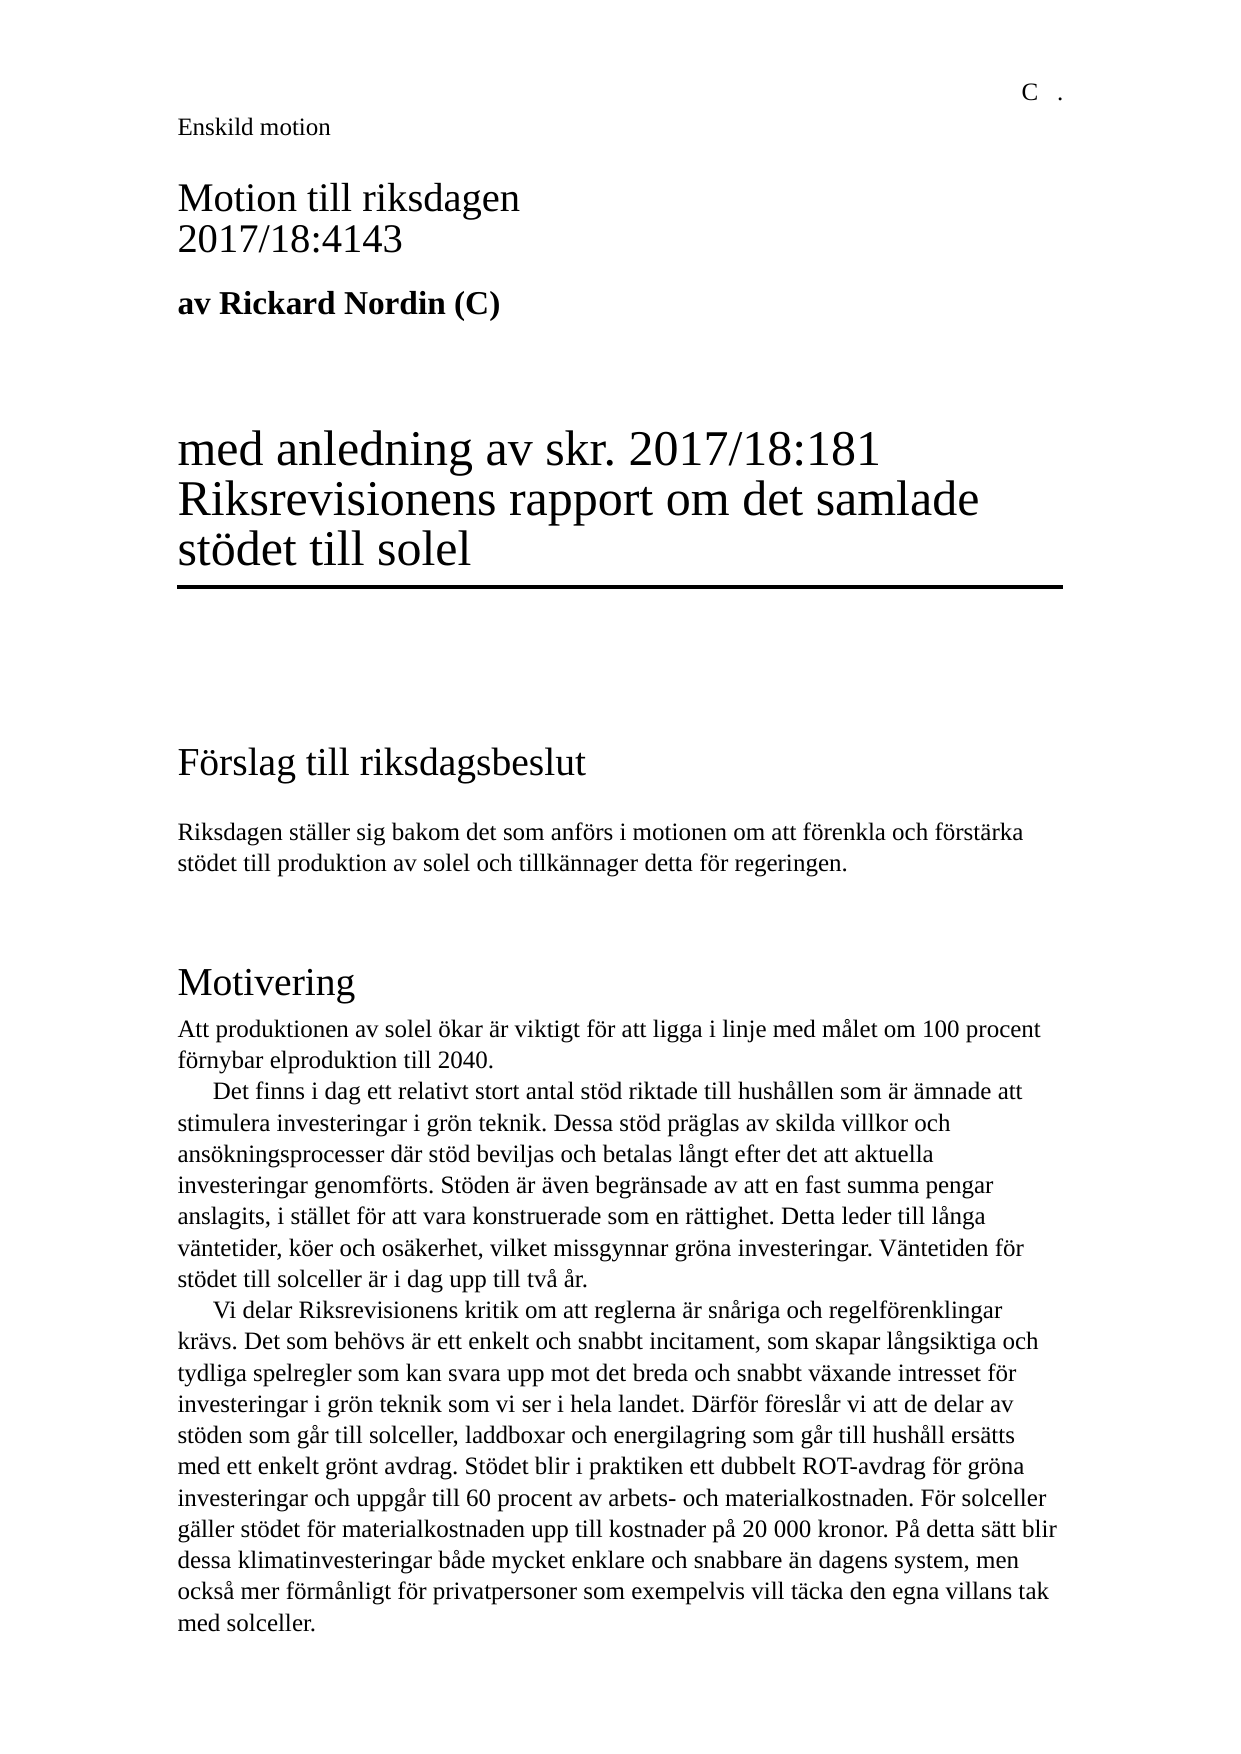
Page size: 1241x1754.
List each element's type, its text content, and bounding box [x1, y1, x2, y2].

text Det finns i dag ett relativt stort antal stöd riktade till hushållen som är ämnade att stimulera investeringar i grön teknik. Dessa stöd präglas av skilda villkor och ansökningsprocesser där stöd beviljas och betalas långt efter det att aktuella investeringar genomförts. Stöden är även begränsade av att en fast summa pengar anslagits, i stället för att vara konstruerade som en rättighet. Detta leder till långa väntetider, köer och osäkerhet, vilket missgynnar gröna investeringar. Väntetiden för stödet till solceller är i dag upp till två år. [177, 1074, 1063, 1293]
text Vi delar Riksrevisionens kritik om att reglerna är snåriga och regelförenklingar krävs. Det som behövs är ett enkelt och snabbt incitament, som skapar långsiktiga och tydliga spelregler som kan svara upp mot det breda och snabbt växande intresset för investeringar i grön teknik som vi ser i hela landet. Därför föreslår vi att de delar av stöden som går till solceller, laddboxar och energilagring som går till hushåll ersätts med ett enkelt grönt avdrag. Stödet blir i praktiken ett dubbelt ROT-avdrag för gröna investeringar och uppgår till 60 procent av arbets- och materialkostnaden. För solceller gäller stödet för materialkostnaden upp till kostnader på 20 000 kronor. På detta sätt blir dessa klimatinvesteringar både mycket enklare och snabbare än dagens system, men också mer förmånligt för privatpersoner som exempelvis vill täcka den egna villans tak med solceller. [177, 1293, 1063, 1636]
text Att produktionen av solel ökar är viktigt för att ligga i linje med målet om 100 procent förnybar elproduktion till 2040. [177, 1011, 1063, 1074]
